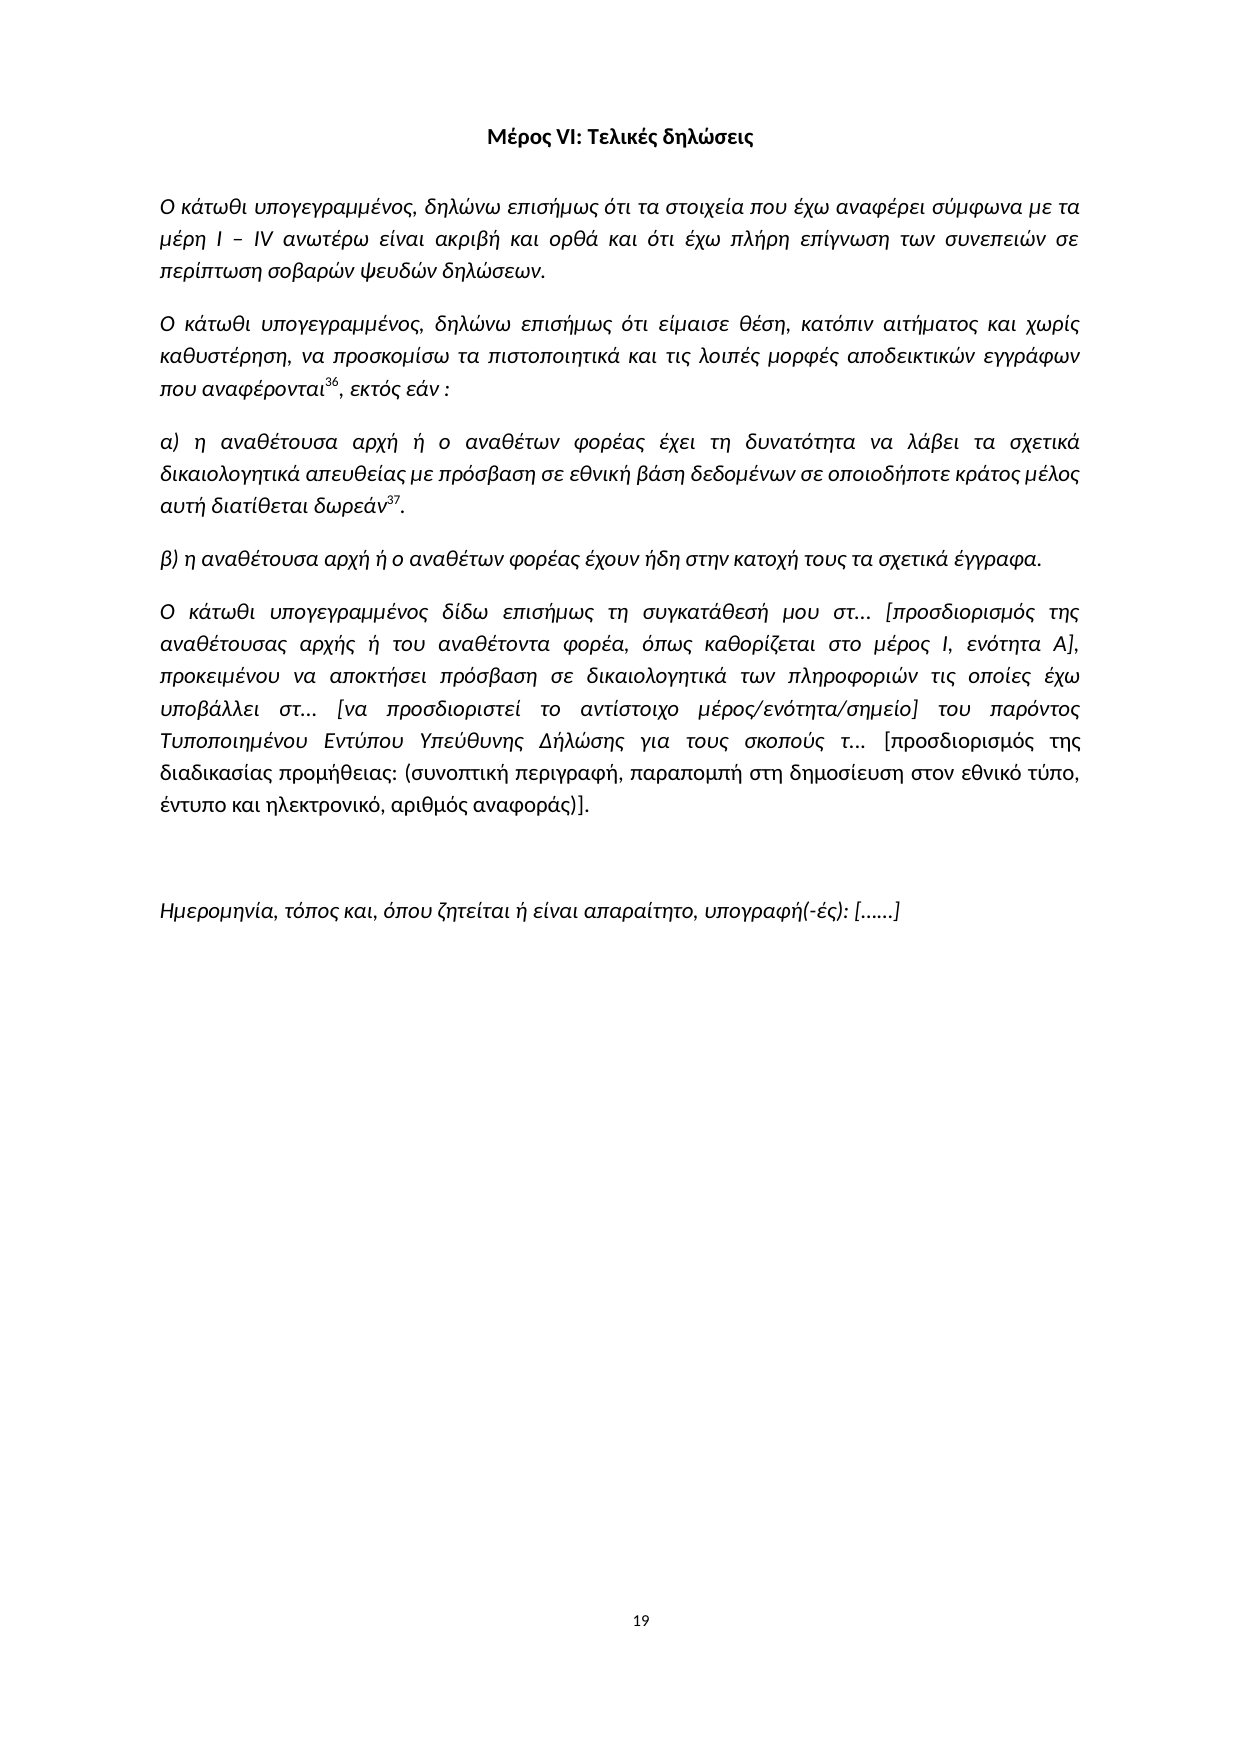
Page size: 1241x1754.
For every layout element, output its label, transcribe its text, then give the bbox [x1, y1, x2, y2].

text Ο κάτωθι υπογεγραμμένος δίδω επισήμως τη συγκατάθεσή μου στ... [προσδιορισμός της αναθέτουσας αρχής ή του αναθέτοντα φορέα, όπως καθορίζεται στο μέρος Ι, ενότητα Α], προκειμένου να αποκτήσει πρόσβαση σε δικαιολογητικά των πληροφοριών τις οποίες έχω υποβάλλει στ... [να προσδιοριστεί το αντίστοιχο μέρος/ενότητα/σημείο] του παρόντος Τυποποιημένου Εντύπου Υπεύθυνης Δήλώσης για τους σκοπούς τ... [προσδιορισμός της διαδικασίας προμήθειας: (συνοπτική περιγραφή, παραπομπή στη δημοσίευση στον εθνικό τύπο, έντυπο και ηλεκτρονικό, αριθμός αναφοράς)]. [159, 597, 1081, 818]
text Ο κάτωθι υπογεγραμμένος, δηλώνω επισήμως ότι είμαισε θέση, κατόπιν αιτήματος και χωρίς καθυστέρηση, να προσκομίσω τα πιστοποιητικά και τις λοιπές μορφές αποδεικτικών εγγράφων που αναφέρονται, εκτός εάν : [159, 309, 1081, 402]
text Ο κάτωθι υπογεγραμμένος, δηλώνω επισήμως ότι τα στοιχεία που έχω αναφέρει σύμφωνα με τα μέρη Ι – IV ανωτέρω είναι ακριβή και ορθά και ότι έχω πλήρη επίγνωση των συνεπειών σε περίπτωση σοβαρών ψευδών δηλώσεων. [159, 192, 1081, 284]
text Ημερομηνία, τόπος και, όπου ζητείται ή είναι απαραίτητο, υπογραφή(-ές): [……] [159, 896, 1081, 924]
title Μέρος VI: Τελικές δηλώσεις [159, 122, 1081, 150]
text β) η αναθέτουσα αρχή ή ο αναθέτων φορέας έχουν ήδη στην κατοχή τους τα σχετικά έγγραφα. [159, 544, 1081, 572]
text α) η αναθέτουσα αρχή ή ο αναθέτων φορέας έχει τη δυνατότητα να λάβει τα σχετικά δικαιολογητικά απευθείας με πρόσβαση σε εθνική βάση δεδομένων σε οποιοδήποτε κράτος μέλος αυτή διατίθεται δωρεάν. [159, 427, 1081, 519]
